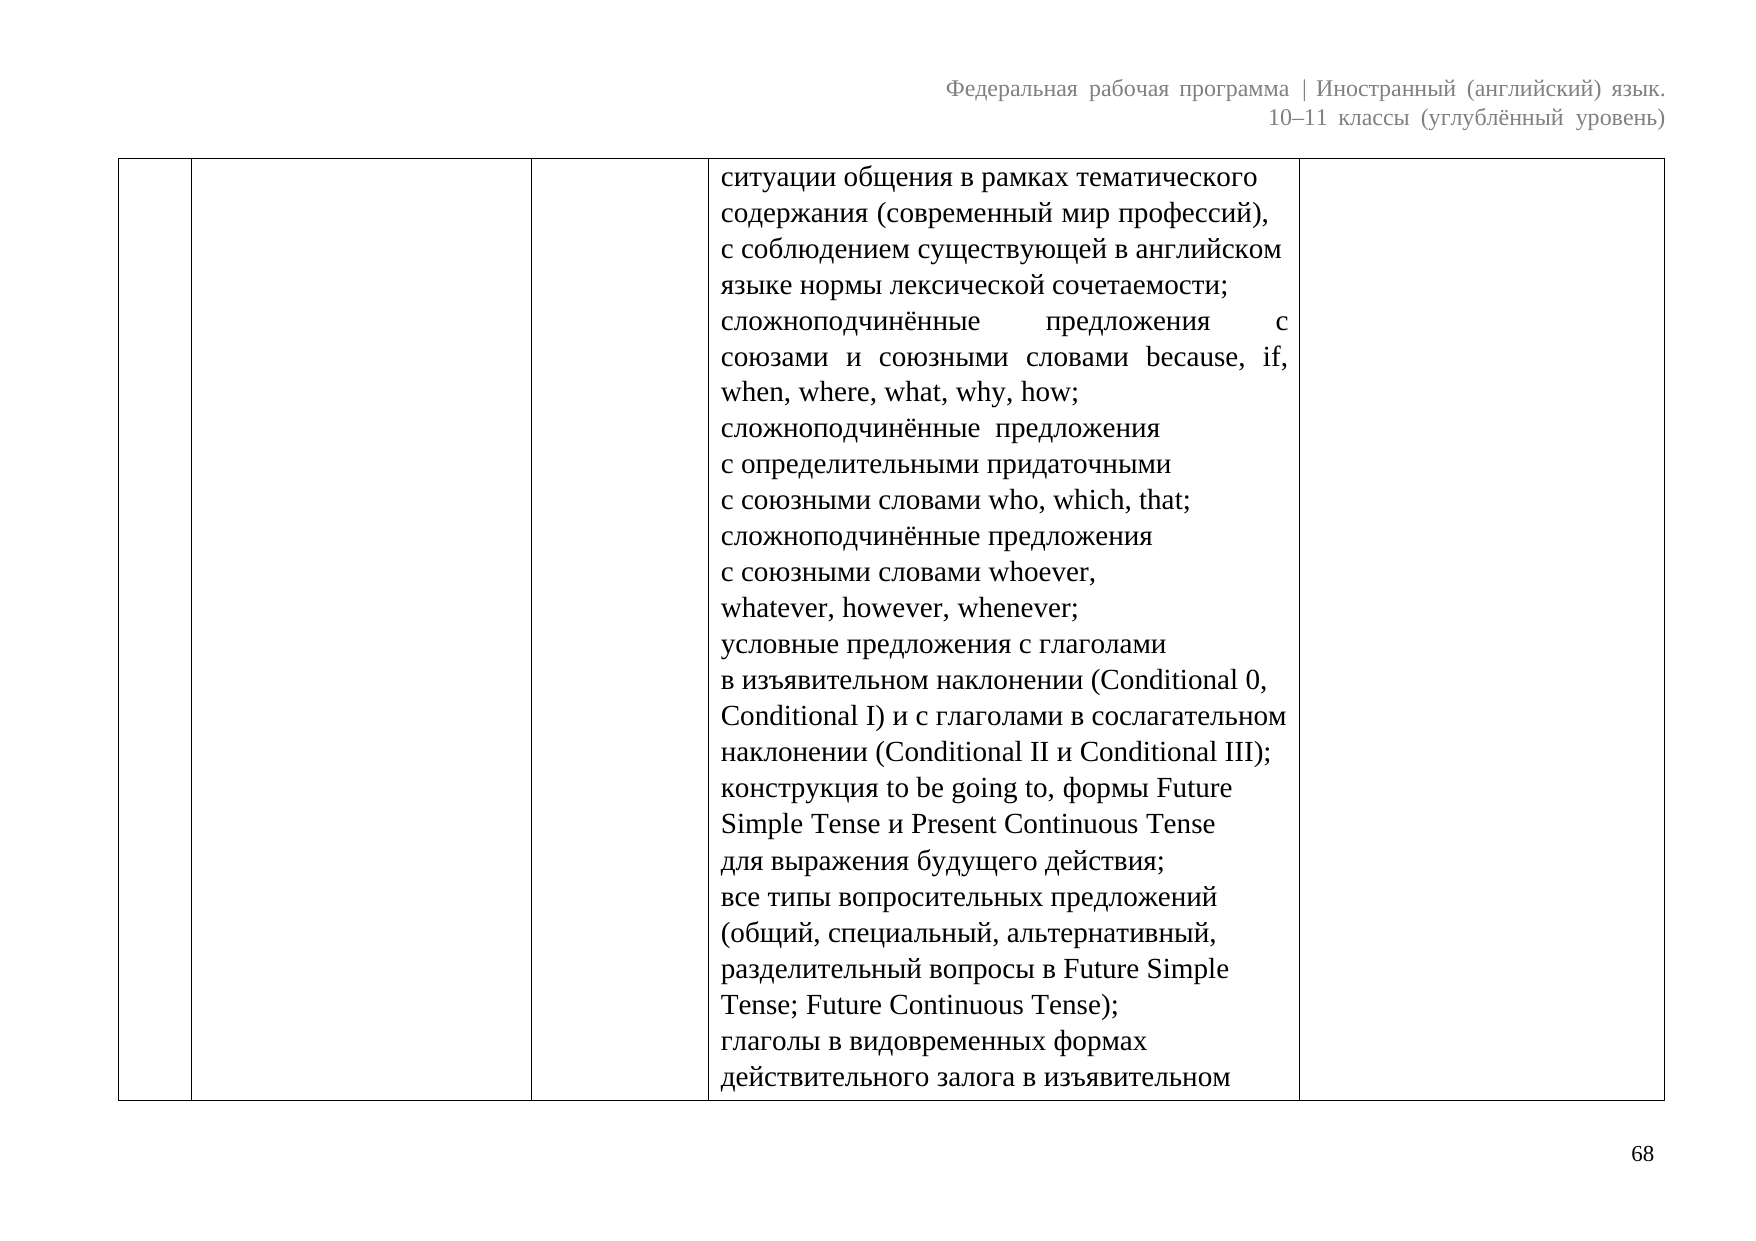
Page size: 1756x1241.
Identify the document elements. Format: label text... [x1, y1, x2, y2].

table_header [1300, 159, 1664, 1100]
table_header ситуации общения в рамках тематического содержания (современный мир профессий), с соблюдением существующей в английском языке нормы лексической сочетаемости; сложноподчинённые предложения с союзами и союзными словами because, if, when, where, what, why, how; сложноподчинённые предложения с определительными придаточными с союзными словами who, which, that; сложноподчинённые предложения с союзными словами whoever, whatever, however, whenever; условные предложения с глаголами в изъявительном наклонении (Conditional 0, Conditional I) и с глаголами в сослагательном наклонении (Conditional II и Conditional III); конструкция to be going to, формы Future Simple Tense и Present Continuous Tense для выражения будущего действия; все типы вопросительных предложений (общий, специальный, альтернативный, разделительный вопросы в Future Simple Tense; Future Continuous Tense); глаголы в видовременных формах действительного залога в изъявительном [709, 159, 1299, 1100]
table_header [119, 159, 191, 1100]
table_header [192, 159, 531, 1100]
table_header [532, 159, 708, 1100]
